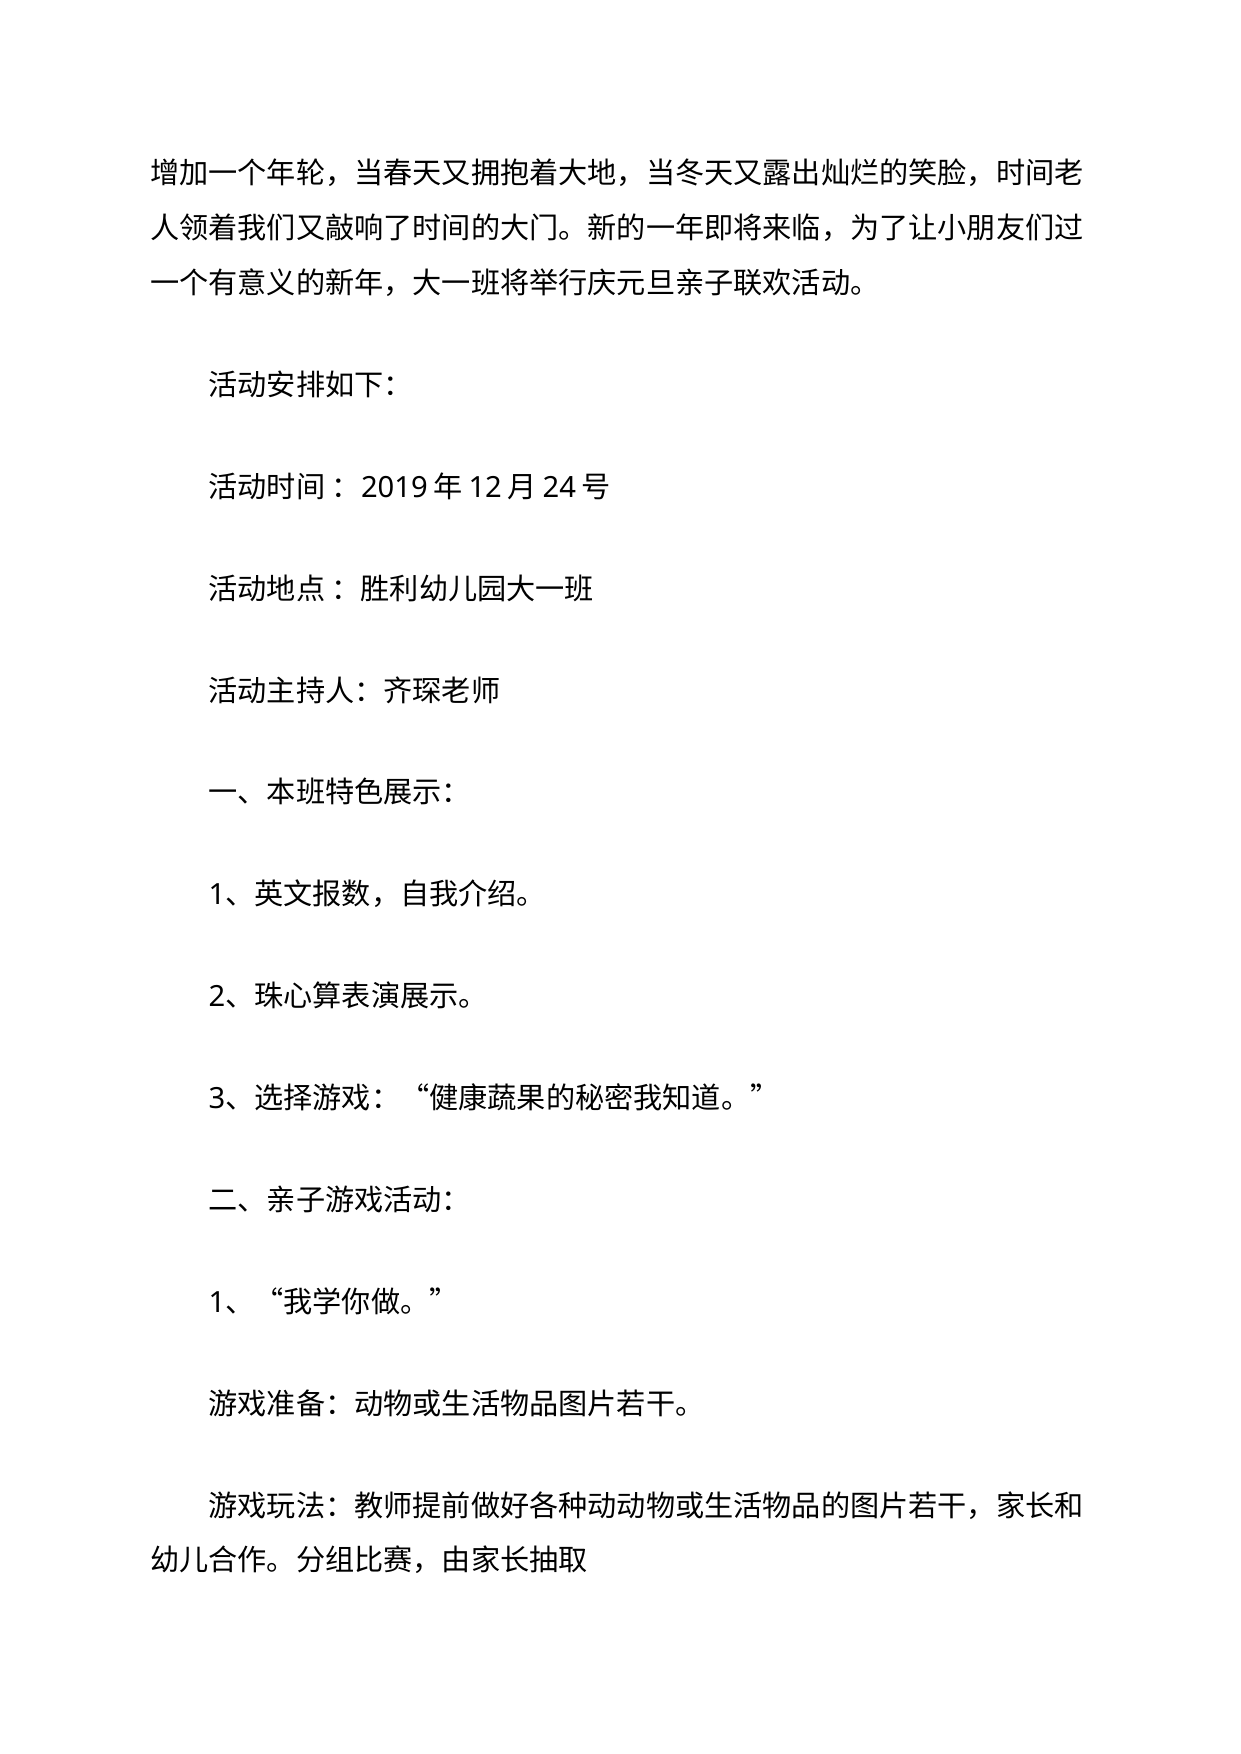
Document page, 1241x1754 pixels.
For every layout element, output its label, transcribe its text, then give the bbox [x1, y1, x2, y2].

text 一、本班特色展示： [150, 769, 1090, 811]
text 游戏准备：动物或生活物品图片若干。 [150, 1380, 1090, 1423]
text 游戏玩法：教师提前做好各种动动物或生活物品的图片若干，家长和幼儿合作。分组比赛，由家长抽取 [150, 1482, 1090, 1579]
text 二、亲子游戏活动： [150, 1177, 1090, 1219]
text 3、选择游戏：“健康蔬果的秘密我知道。” [150, 1074, 1090, 1117]
text 活动地点 ：胜利幼儿园大一班 [150, 565, 1090, 608]
text 1、英文报数，自我介绍。 [150, 871, 1090, 913]
text 活动时间 ：2019年12月24号 [150, 463, 1090, 506]
text 2、珠心算表演展示。 [150, 973, 1090, 1015]
text 1、“我学你做。” [150, 1278, 1090, 1321]
text 活动主持人：齐琛老师 [150, 667, 1090, 709]
text 活动安排如下： [150, 362, 1090, 404]
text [150, 150, 1090, 302]
